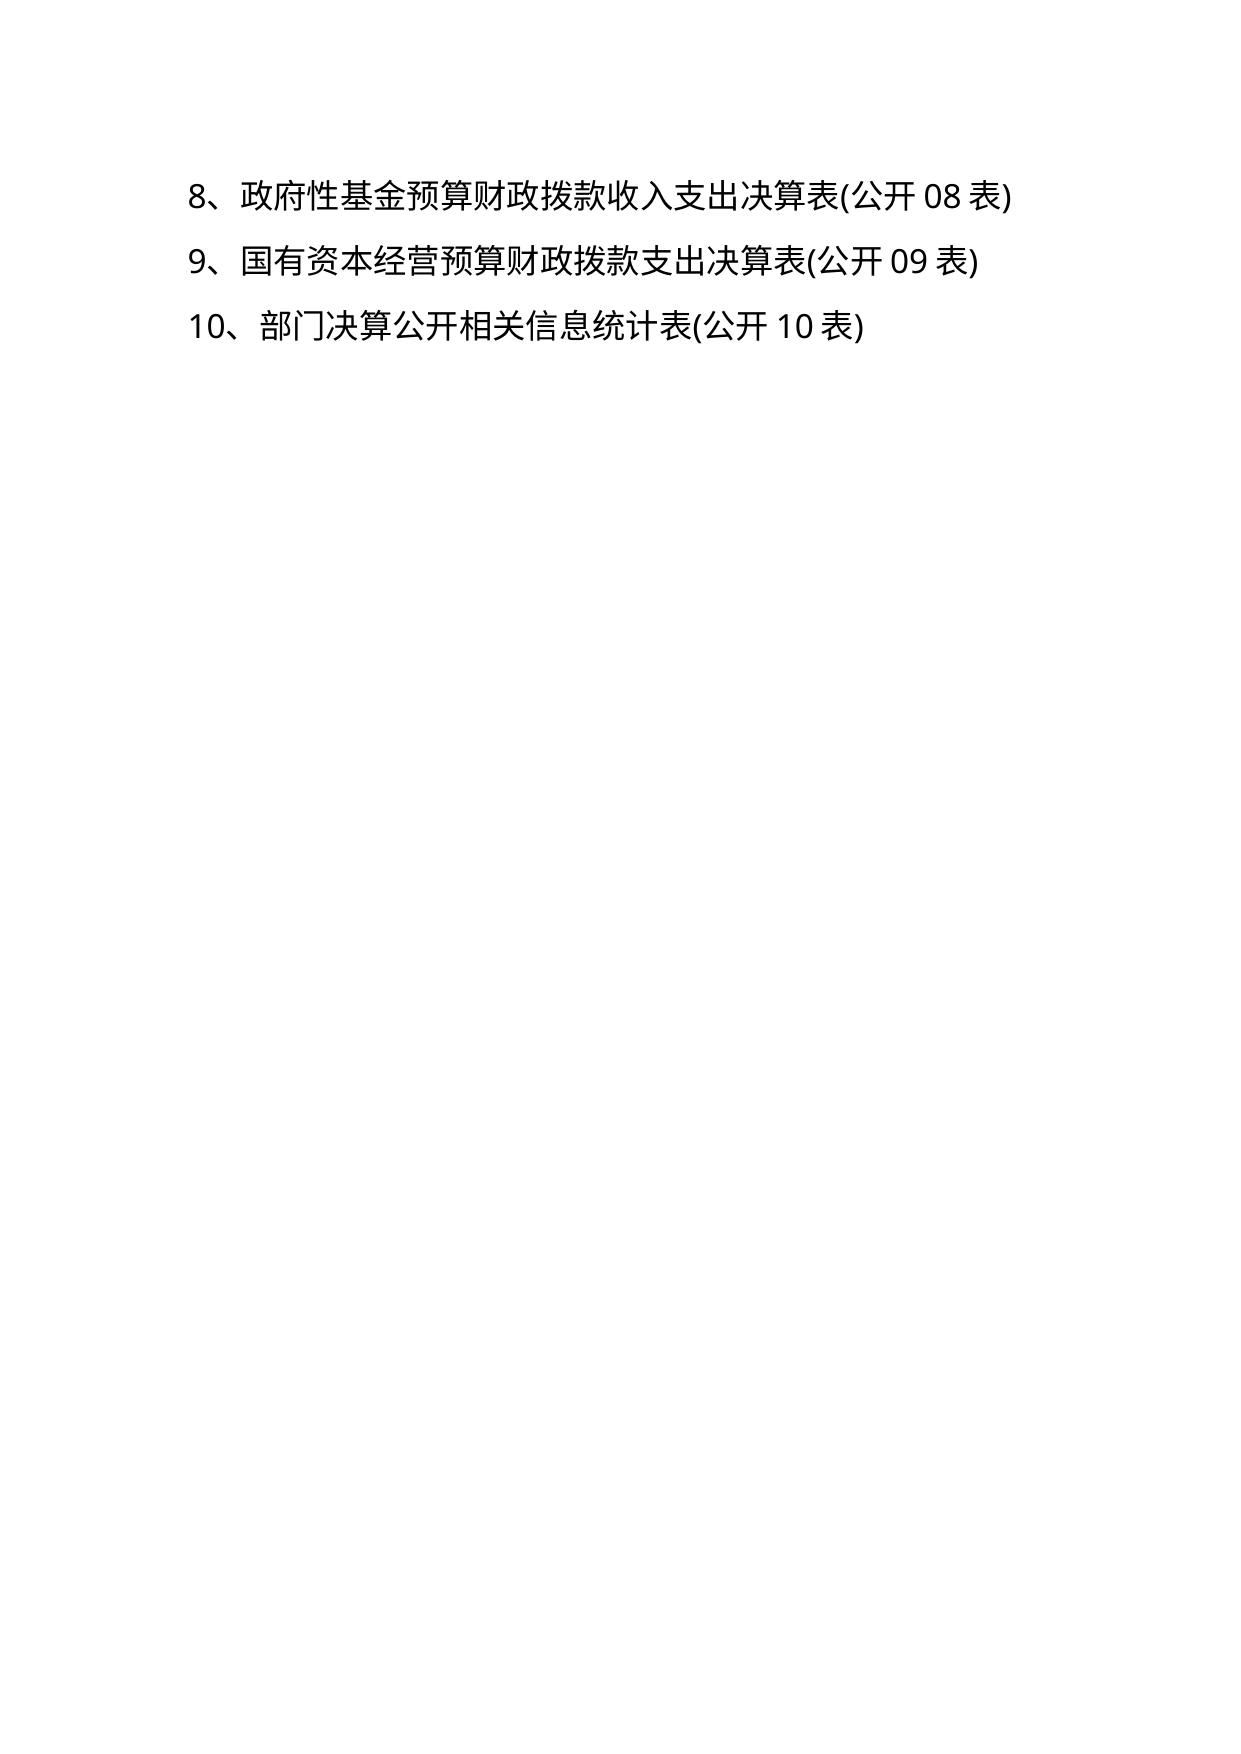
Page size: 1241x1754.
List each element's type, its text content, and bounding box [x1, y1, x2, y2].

text 9、国有资本经营预算财政拨款支出决算表(公开09表) [187, 227, 1053, 292]
text 10、部门决算公开相关信息统计表(公开10表) [187, 292, 1053, 357]
text 8、政府性基金预算财政拨款收入支出决算表(公开08表) [187, 162, 1053, 227]
